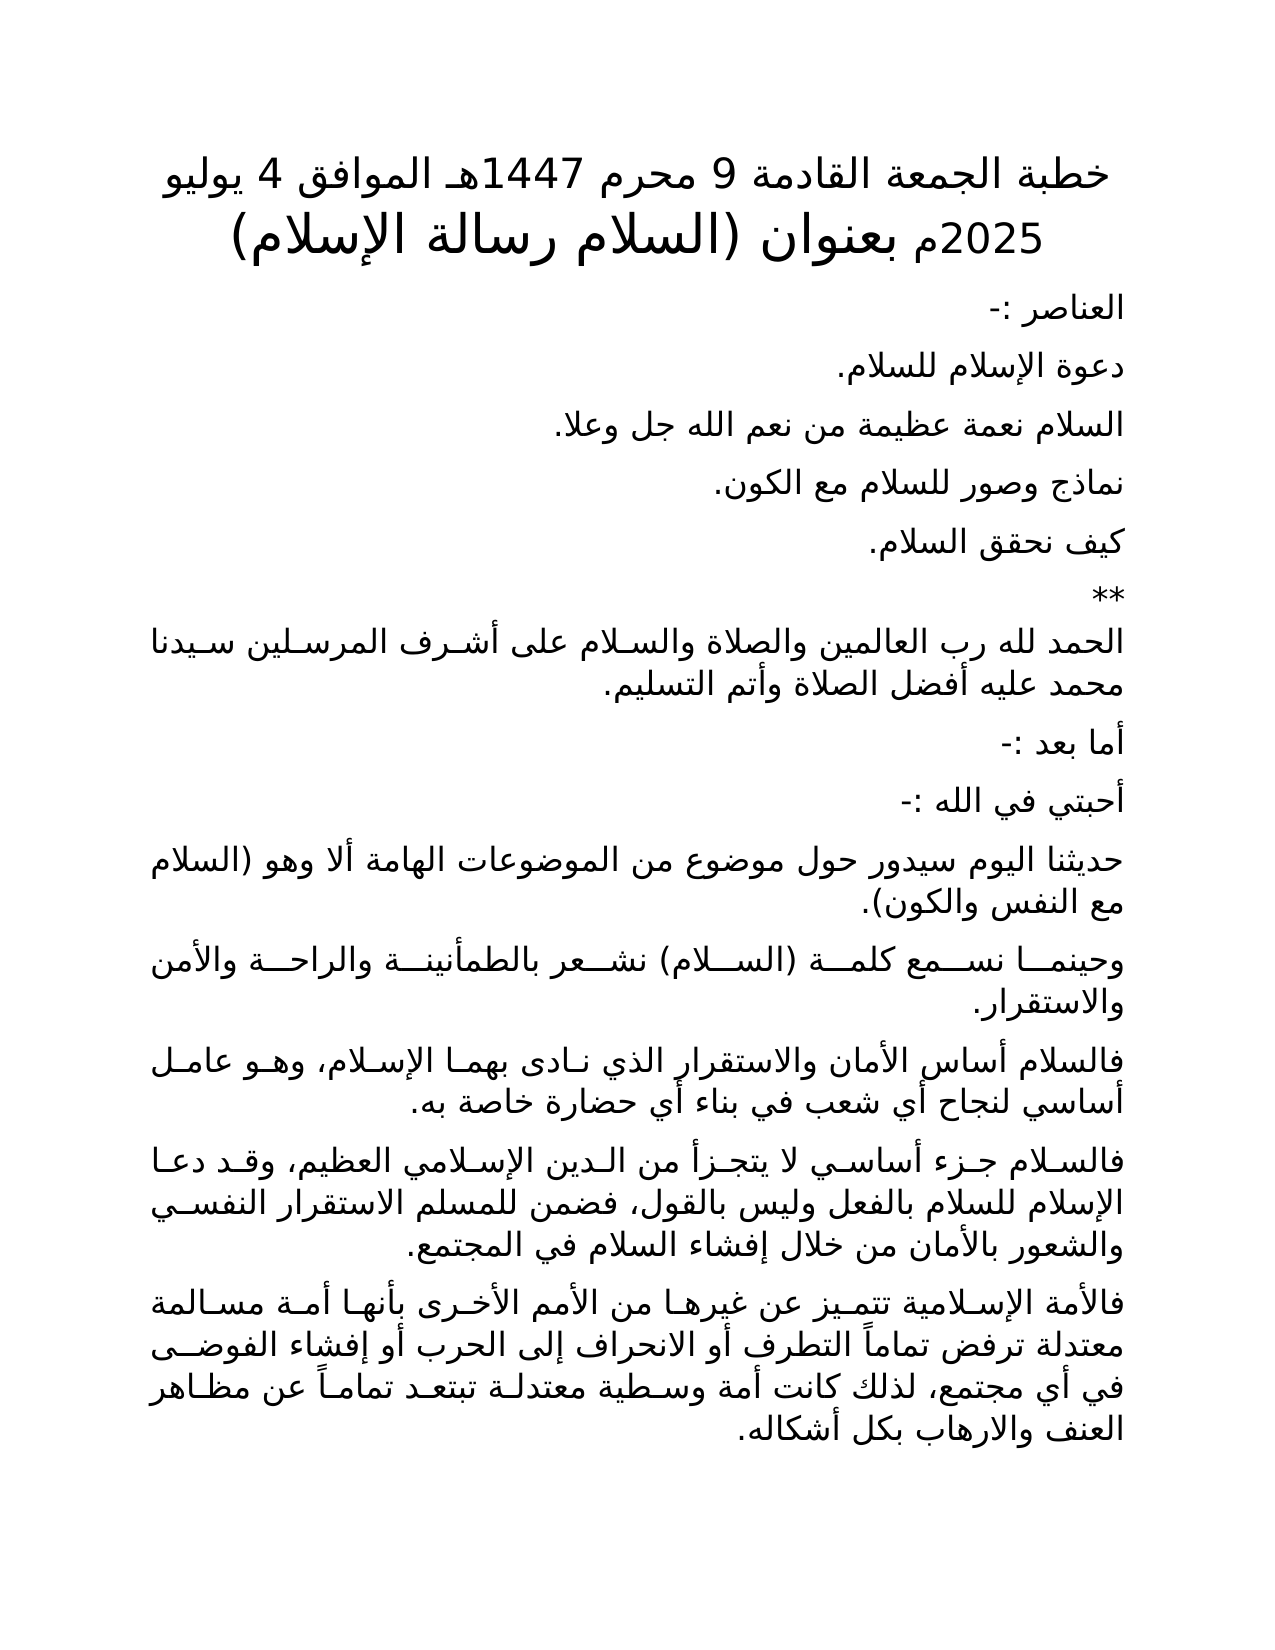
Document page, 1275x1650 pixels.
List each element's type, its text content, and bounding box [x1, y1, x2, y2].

text وحينما نسمع كلمة (السلام) نشعر بالطمأنينة والراحة والأمن والاستقرار. [150, 941, 1125, 1021]
text أحبتي في الله :- [150, 782, 1125, 821]
text فالسلام جزء أساسي لا يتجزأ من الدين الإسلامي العظيم، وقد دعا الإسلام للسلام بالفعل وليس بالقول، فضمن للمسلم الاستقرار النفسي والشعور بالأمان من خلال إفشاء السلام في المجتمع. [150, 1142, 1125, 1264]
text العناصر :- [150, 288, 1125, 327]
text خطبة الجمعة القادمة 9 محرم 1447هـ الموافق 4 يوليو 2025م بعنوان (السلام رسالة الإسلام) [150, 150, 1125, 267]
text ** الحمد لله رب العالمين والصلاة والسلام على أشرف المرسلين سيدنا محمد عليه أفضل الصلاة وأتم التسليم. [150, 581, 1125, 703]
text السلام نعمة عظيمة من نعم الله جل وعلا. [150, 405, 1125, 444]
text دعوة الإسلام للسلام. [150, 347, 1125, 386]
text نماذج وصور للسلام مع الكون. [150, 464, 1125, 503]
text حديثنا اليوم سيدور حول موضوع من الموضوعات الهامة ألا وهو (السلام مع النفس والكون). [150, 840, 1125, 921]
text أما بعد :- [150, 723, 1125, 762]
text فالأمة الإسلامية تتميز عن غيرها من الأمم الأخرى بأنها أمة مسالمة معتدلة ترفض تماماً التطرف أو الانحراف إلى الحرب أو إفشاء الفوضى في أي مجتمع، لذلك كانت أمة وسطية معتدلة تبتعد تماماً عن مظاهر العنف والارهاب بكل أشكاله. [150, 1284, 1125, 1448]
text فالسلام أساس الأمان والاستقرار الذي نادى بهما الإسلام، وهو عامل أساسي لنجاح أي شعب في بناء أي حضارة خاصة به. [150, 1041, 1125, 1122]
text كيف نحقق السلام. [150, 522, 1125, 561]
